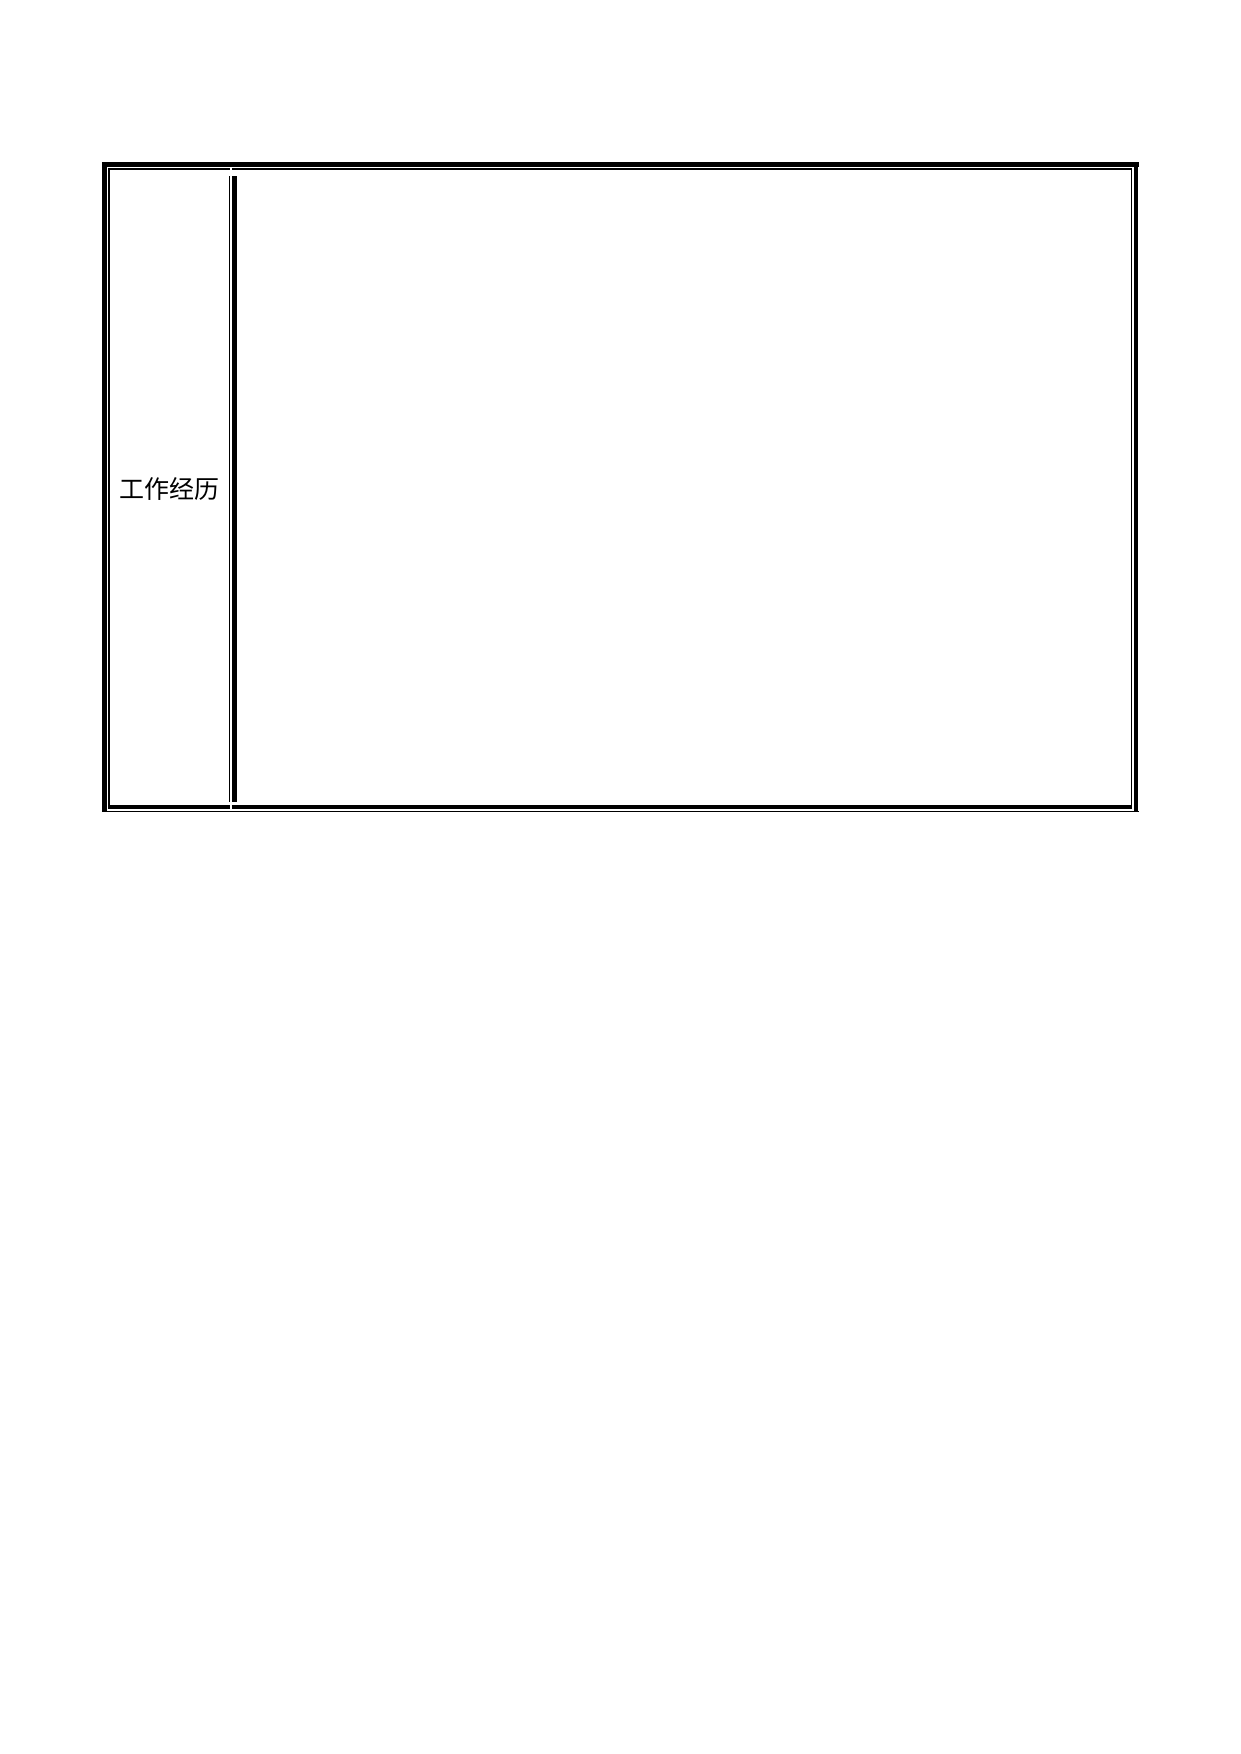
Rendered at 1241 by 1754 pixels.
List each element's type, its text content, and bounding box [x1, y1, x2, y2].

table_cell 工作经历 [107, 167, 233, 804]
table_cell [233, 170, 1131, 804]
